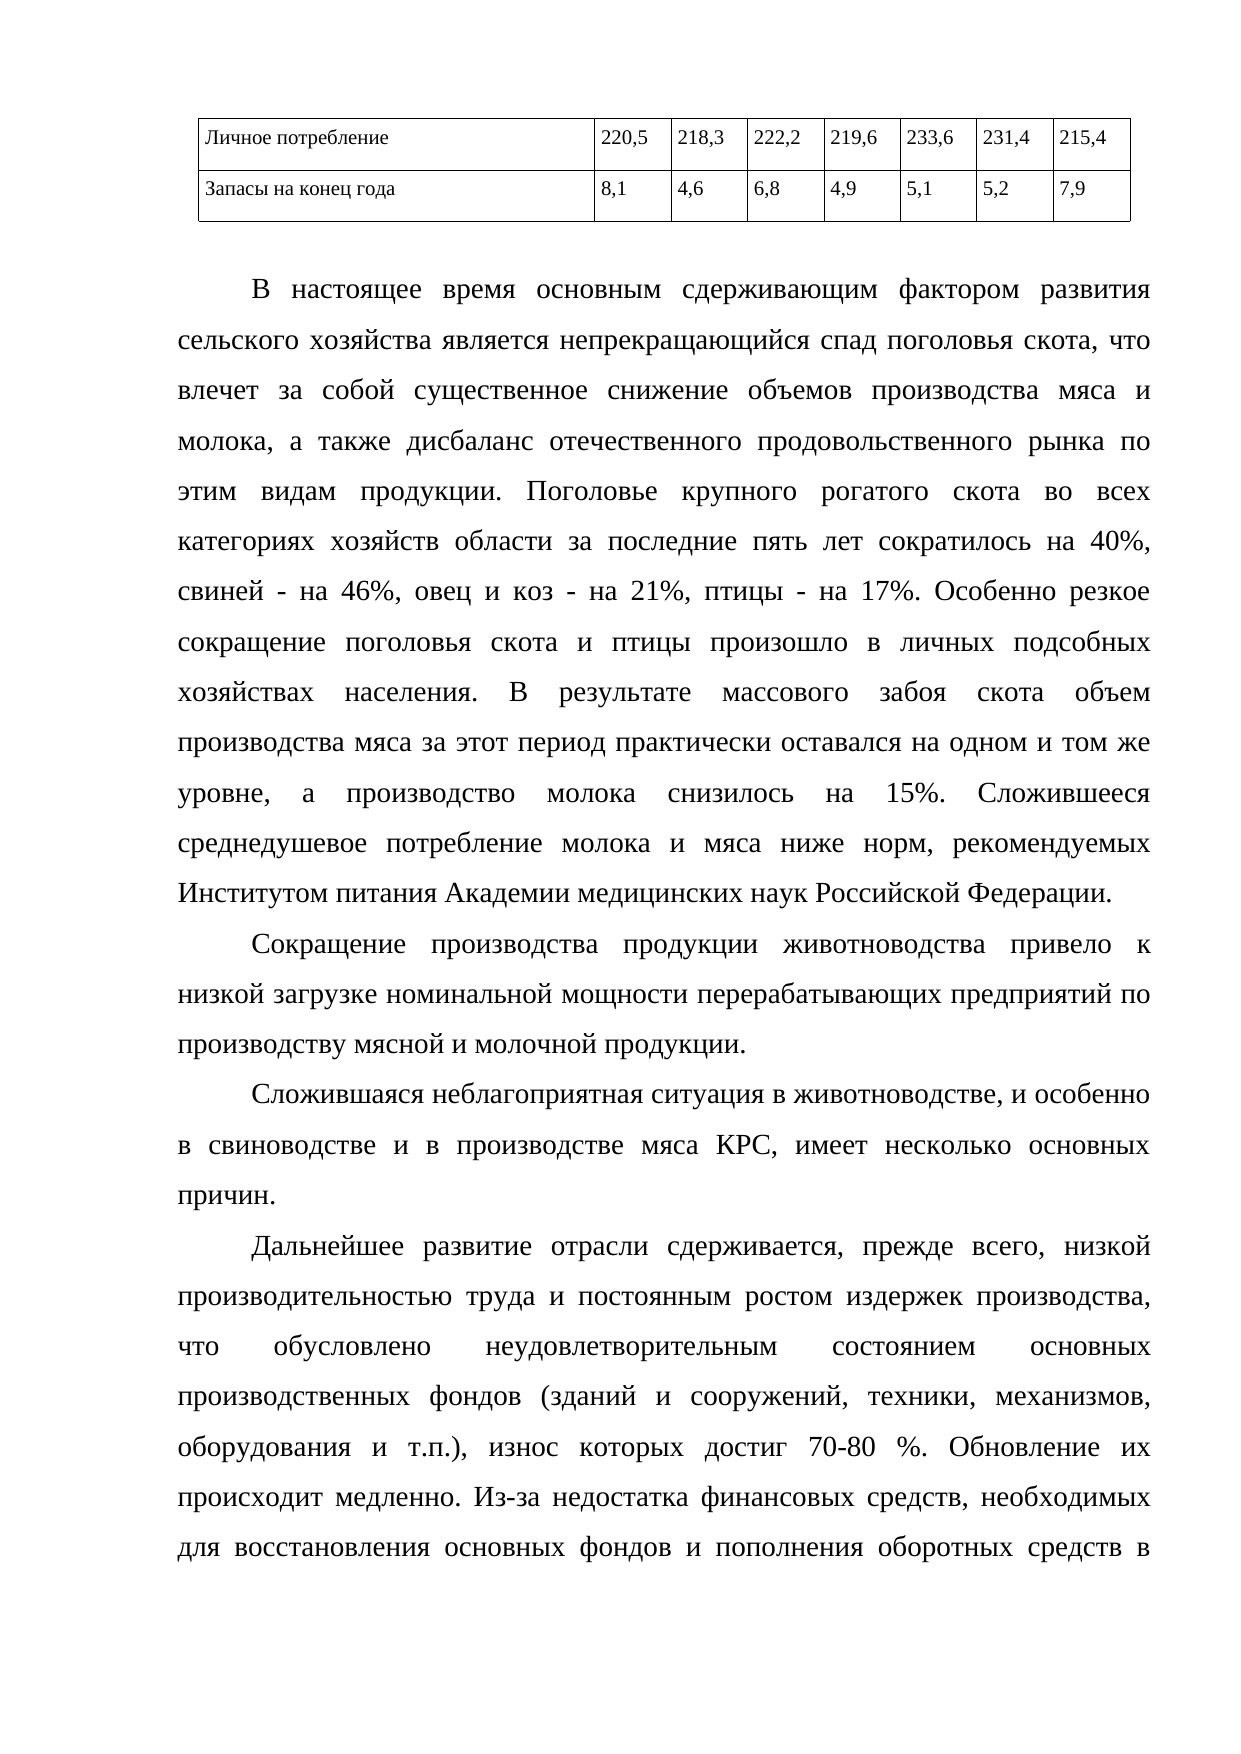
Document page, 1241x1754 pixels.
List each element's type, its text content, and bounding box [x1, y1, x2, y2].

table_cell 5,2 [977, 171, 1053, 221]
table_cell 220,5 [595, 119, 671, 169]
text Сложившаяся неблагоприятная ситуация в животноводстве, и особенно в свиноводстве и в производстве мяса КРС, имеет несколько основных причин. [177, 1077, 1152, 1211]
text Сокращение производства продукции животноводства привело к низкой загрузке номинальной мощности перерабатывающих предприятий по производству мясной и молочной продукции. [177, 926, 1152, 1060]
table_cell 215,4 [1054, 119, 1130, 169]
table_cell 233,6 [901, 119, 976, 169]
table_cell 231,4 [977, 119, 1053, 169]
table_cell Личное потребление [199, 119, 594, 169]
table_cell 7,9 [1054, 171, 1130, 221]
table_cell 218,3 [672, 119, 747, 169]
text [177, 1228, 1152, 1563]
table_cell 6,8 [748, 171, 824, 221]
table_cell 4,9 [825, 171, 900, 221]
table_cell 4,6 [672, 171, 747, 221]
table_cell Запасы на конец года [199, 171, 594, 221]
table_cell 219,6 [825, 119, 900, 169]
table_cell 222,2 [748, 119, 824, 169]
table_cell 5,1 [901, 171, 976, 221]
table_cell 8,1 [595, 171, 671, 221]
text В настоящее время основным сдерживающим фактором развития сельского хозяйства является непрекращающийся спад поголовья скота, что влечет за собой существенное снижение объемов производства мяса и молока, а также дисбаланс отечественного продовольственного рынка по этим видам продукции. Поголовье крупного рогатого скота во всех категориях хозяйств области за последние пять лет сократилось на 40%, свиней - на 46%, овец и коз - на 21%, птицы - на 17%. Особенно резкое сокращение поголовья скота и птицы произошло в личных подсобных хозяйствах населения. В результате массового забоя скота объем производства мяса за этот период практически оставался на одном и том же уровне, а производство молока снизилось на 15%. Сложившееся среднедушевое потребление молока и мяса ниже норм, рекомендуемых Институтом питания Академии медицинских наук Российской Федерации. [177, 272, 1152, 909]
